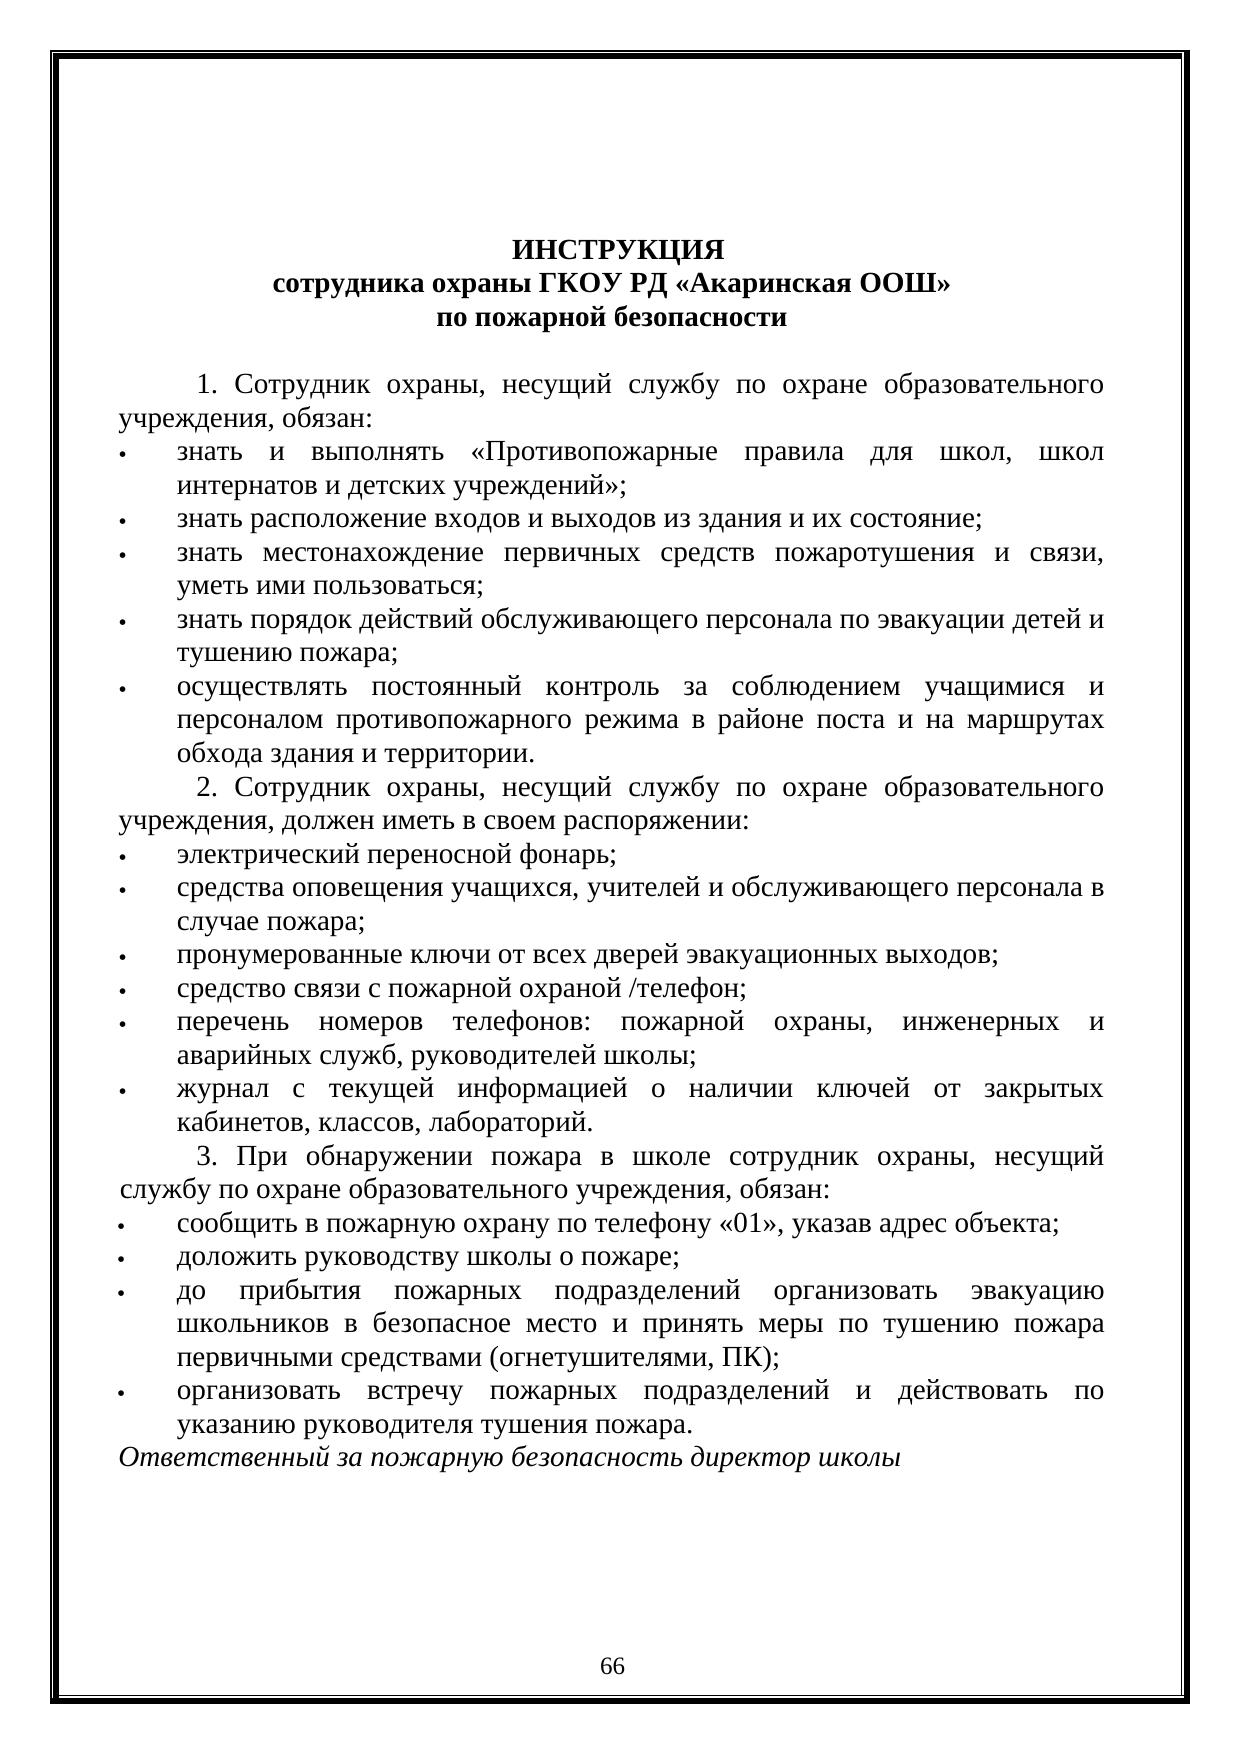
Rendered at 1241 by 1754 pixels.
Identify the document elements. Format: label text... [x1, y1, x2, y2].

list знать порядок действий обслуживающего персонала по эвакуации детей и тушению пожара; [119, 601, 1105, 668]
list перечень номеров телефонов: пожарной охраны, инженерных и аварийных служб, руководителей школы; [119, 1003, 1105, 1071]
list доложить руководству школы о пожаре; [118, 1238, 1105, 1272]
list средства оповещения учащихся, учителей и обслуживающего персонала в случае пожара; [119, 869, 1105, 936]
list знать и выполнять «Противопожарные правила для школ, школ интернатов и детских учреждений»; [119, 433, 1105, 500]
text 1. Сотрудник охраны, несущий службу по охране образовательного учреждения, обязан: [118, 366, 1105, 433]
list сообщить в пожарную охрану по телефону «01», указав адрес объекта; [118, 1205, 1105, 1238]
list электрический переносной фонарь; [119, 836, 1105, 869]
list осуществлять постоянный контроль за соблюдением учащимися и персоналом противопожарного режима в районе поста и на маршрутах обхода здания и территории. [119, 668, 1105, 769]
text Ответственный за пожарную безопасность директор школы [118, 1439, 1105, 1473]
list журнал с текущей информацией о наличии ключей от закрытых кабинетов, классов, лабораторий. [119, 1071, 1105, 1138]
list пронумерованные ключи от всех дверей эвакуационных выходов; [119, 936, 1105, 970]
list знать местонахождение первичных средств пожаротушения и связи, уметь ими пользоваться; [119, 534, 1105, 601]
text ИНСТРУКЦИЯ [118, 232, 1105, 266]
text 2. Сотрудник охраны, несущий службу по охране образовательного учреждения, должен иметь в своем распоряжении: [118, 769, 1105, 836]
list до прибытия пожарных подразделений организовать эвакуацию школьников в безопасное место и принять меры по тушению пожара первичными средствами (огнетушителями, ПК); [118, 1272, 1105, 1372]
list организовать встречу пожарных подразделений и действовать по указанию руководителя тушения пожара. [118, 1372, 1105, 1439]
text сотрудника охраны ГКОУ РД «Акаринская ООШ» [118, 266, 1105, 299]
text по пожарной безопасности [118, 299, 1105, 333]
text 3. При обнаружении пожара в школе сотрудник охраны, несущий службу по охране образовательного учреждения, обязан: [119, 1138, 1105, 1205]
list знать расположение входов и выходов из здания и их состояние; [119, 500, 1105, 534]
list средство связи с пожарной охраной /телефон; [119, 970, 1105, 1003]
